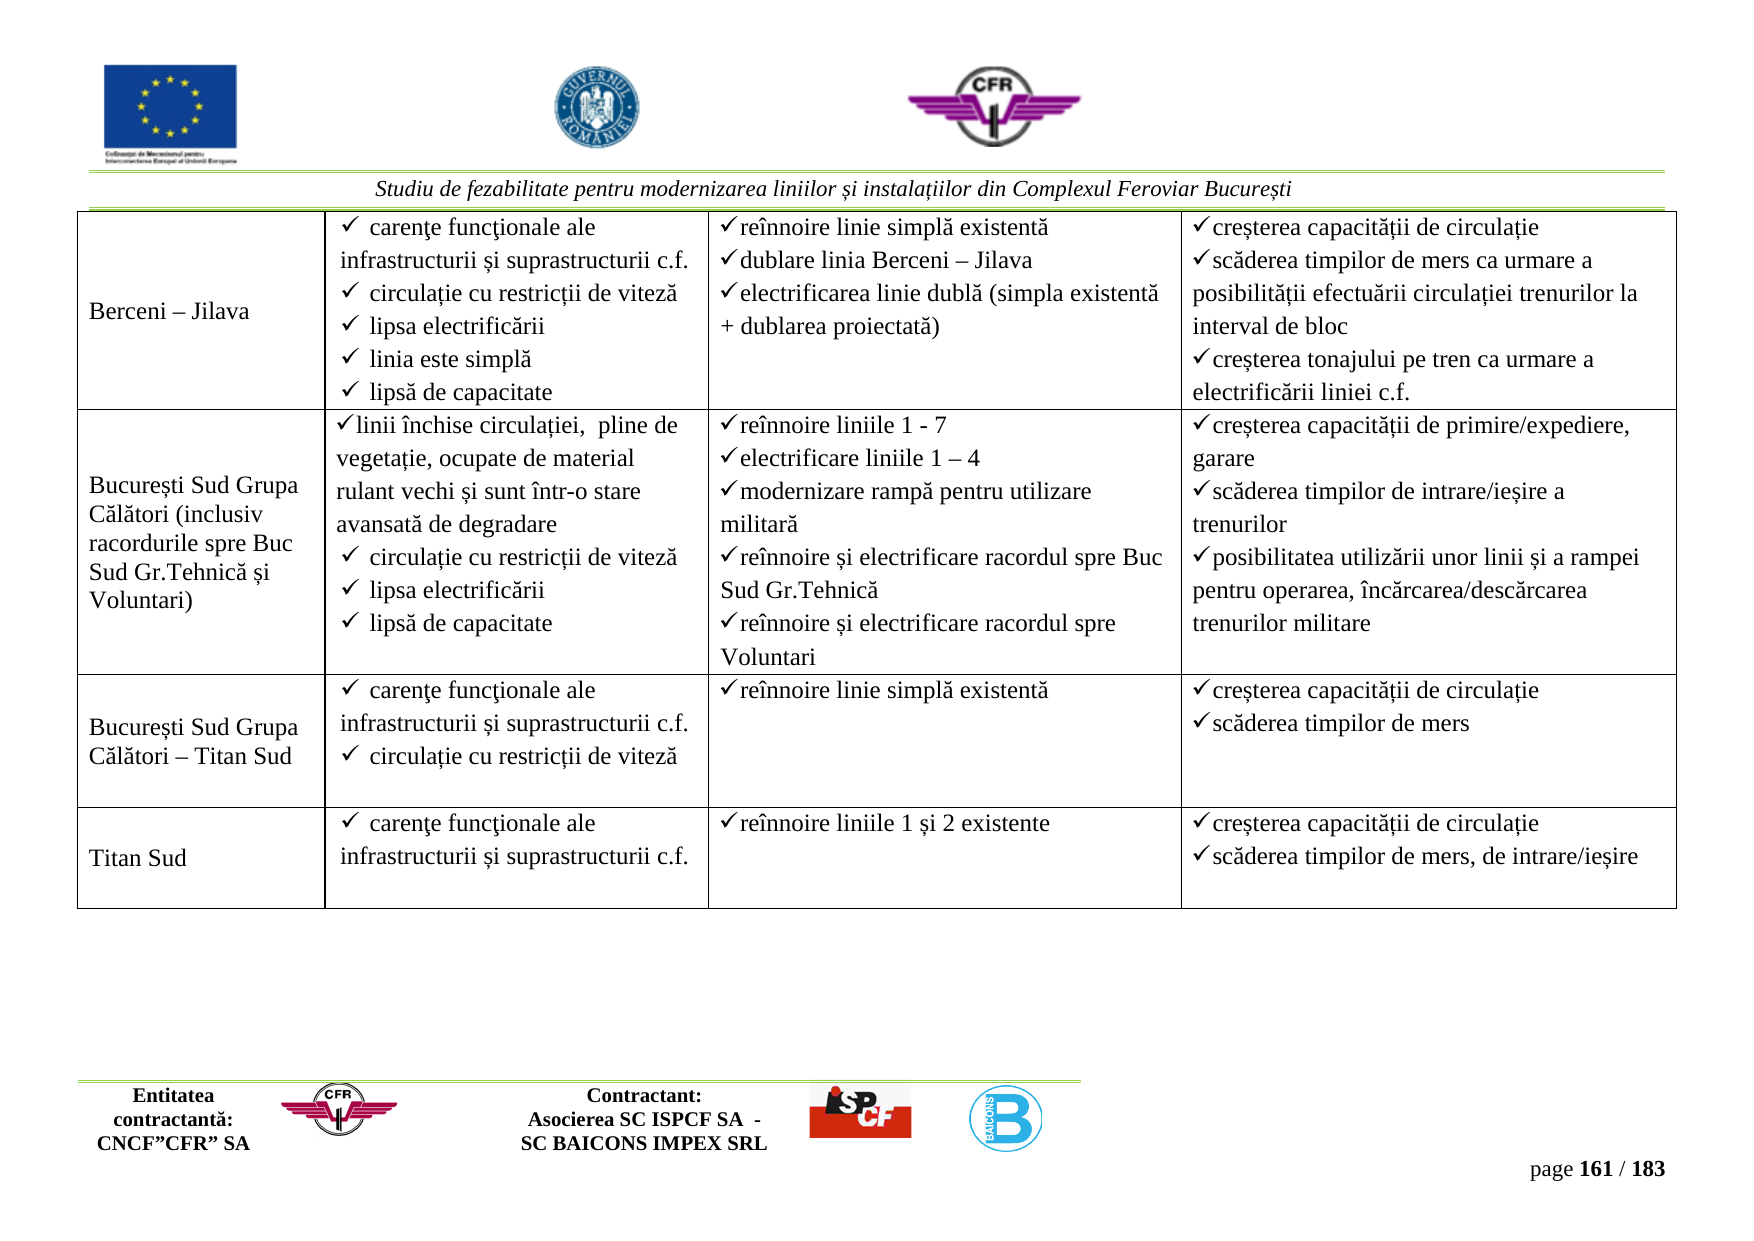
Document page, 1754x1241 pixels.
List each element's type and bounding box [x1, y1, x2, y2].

picture [276, 1083, 402, 1140]
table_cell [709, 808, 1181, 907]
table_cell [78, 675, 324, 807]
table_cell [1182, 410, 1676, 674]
picture [88, 59, 1093, 170]
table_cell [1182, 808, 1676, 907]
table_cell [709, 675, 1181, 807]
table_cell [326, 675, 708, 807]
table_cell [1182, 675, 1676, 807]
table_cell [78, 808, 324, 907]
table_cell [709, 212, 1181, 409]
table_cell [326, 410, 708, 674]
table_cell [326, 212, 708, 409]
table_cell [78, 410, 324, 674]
picture [969, 1085, 1043, 1152]
picture [809, 1083, 912, 1138]
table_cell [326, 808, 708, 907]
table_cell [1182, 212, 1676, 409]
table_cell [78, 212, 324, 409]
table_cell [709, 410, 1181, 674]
